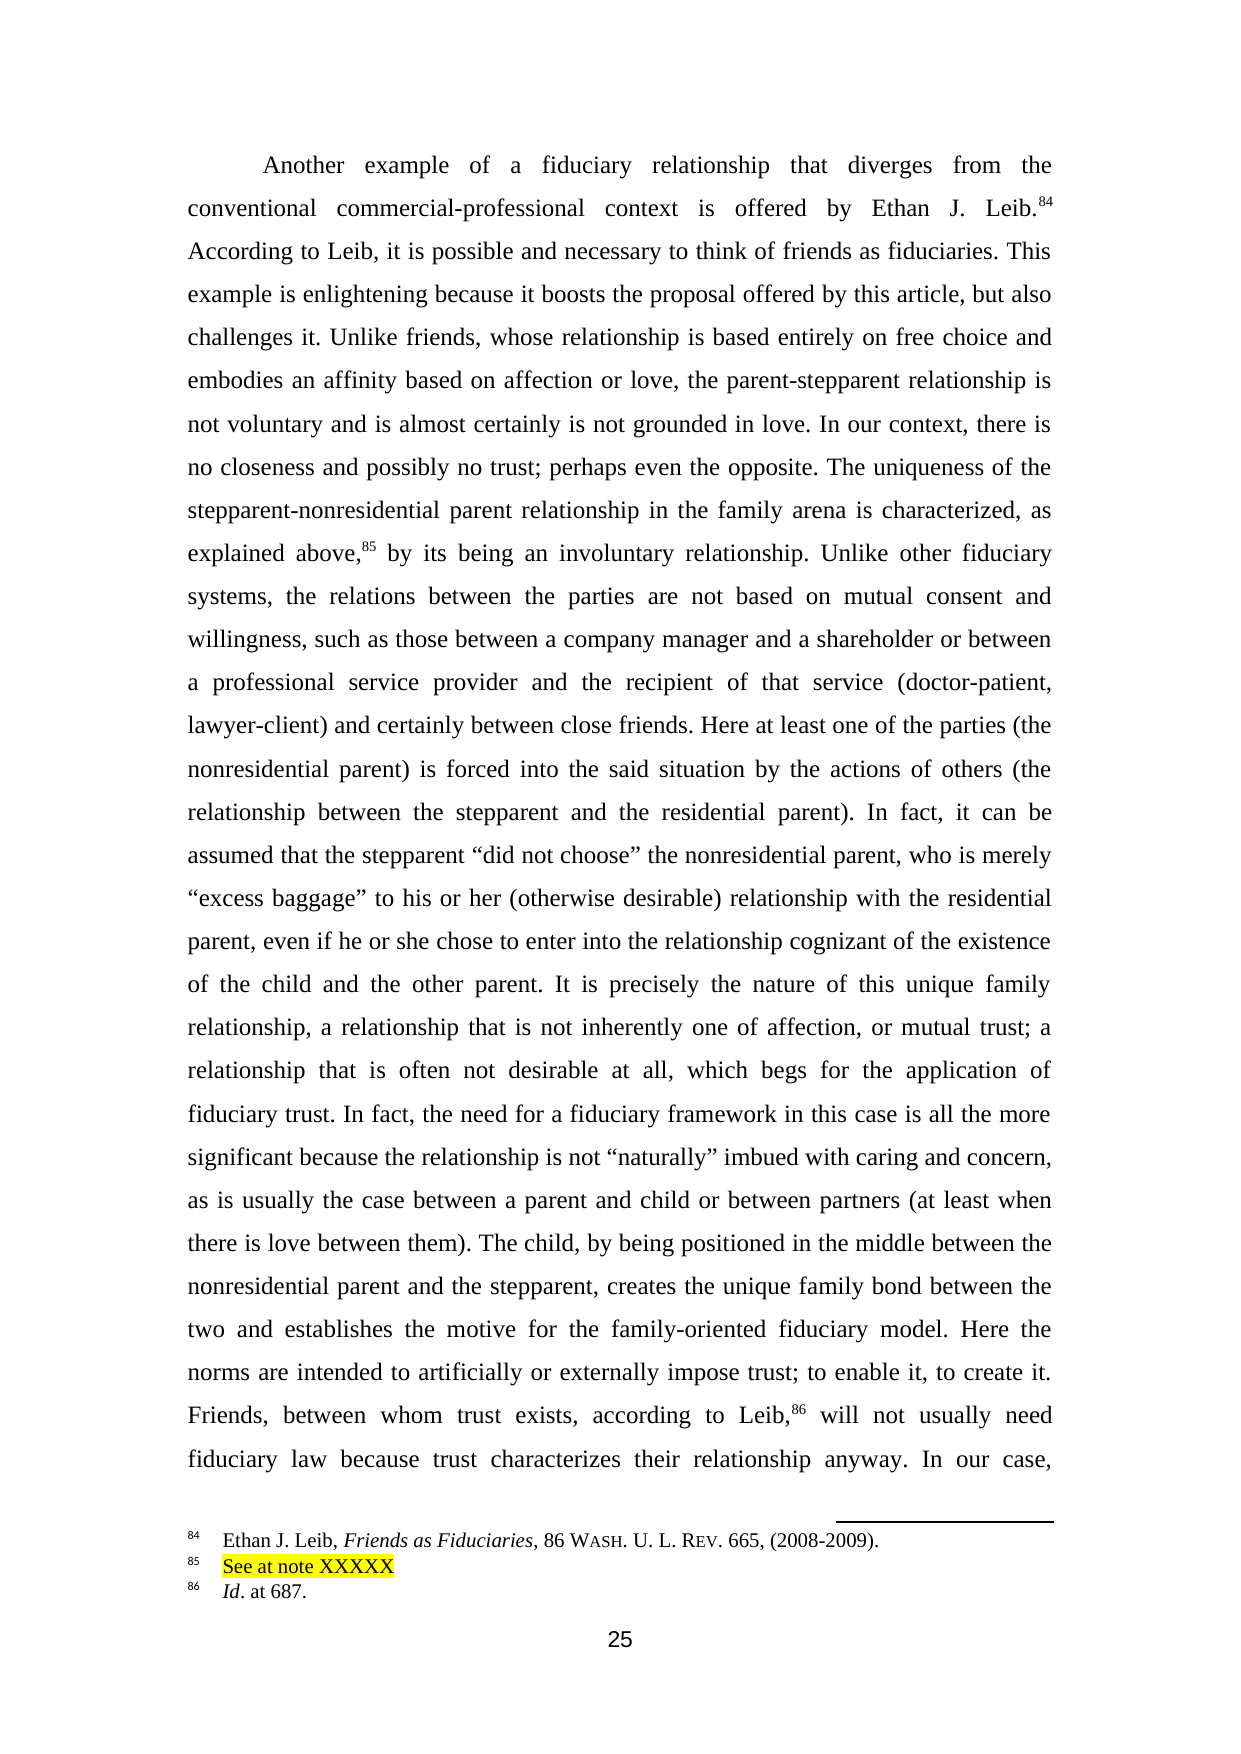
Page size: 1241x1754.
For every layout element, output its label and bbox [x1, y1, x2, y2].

text [187, 150, 1053, 1472]
